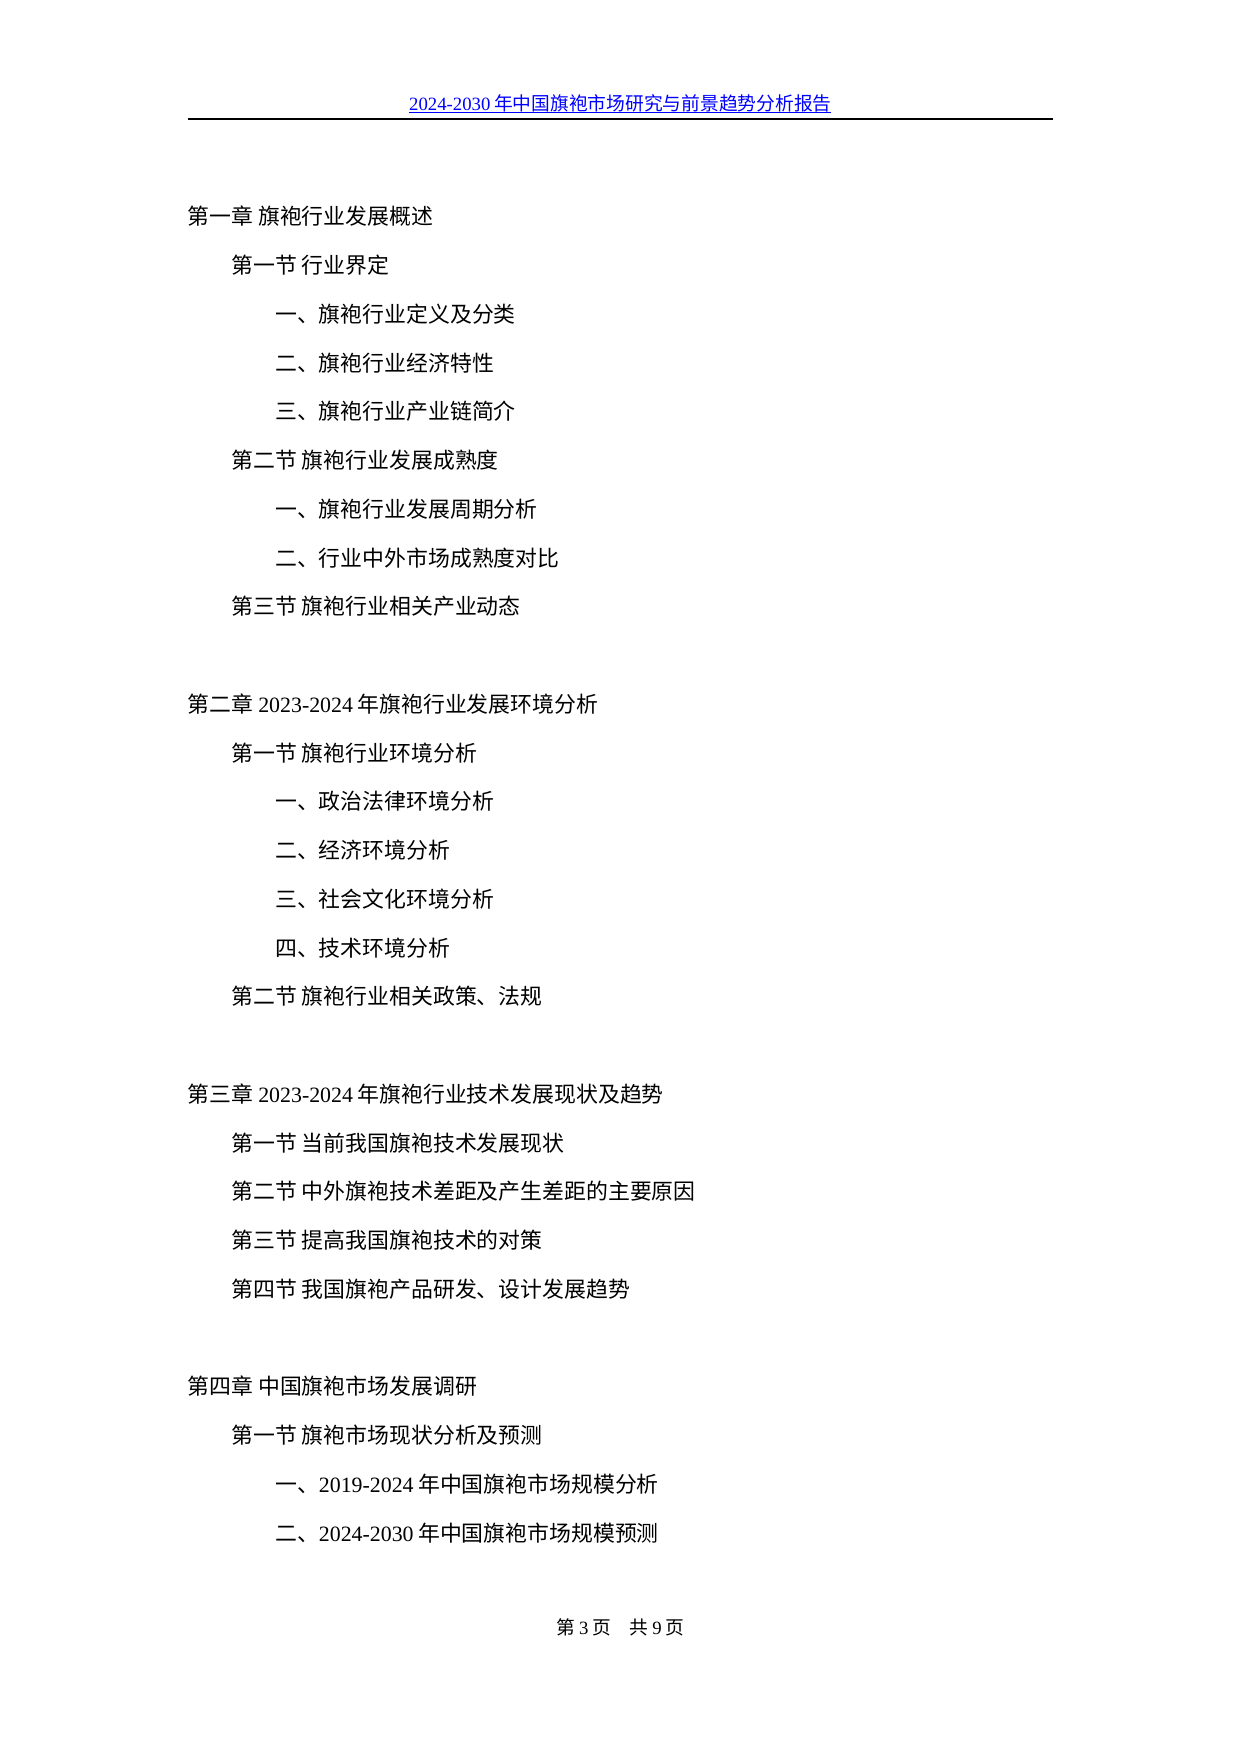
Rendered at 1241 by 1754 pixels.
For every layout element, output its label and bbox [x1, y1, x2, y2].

text [187, 150, 1053, 1548]
